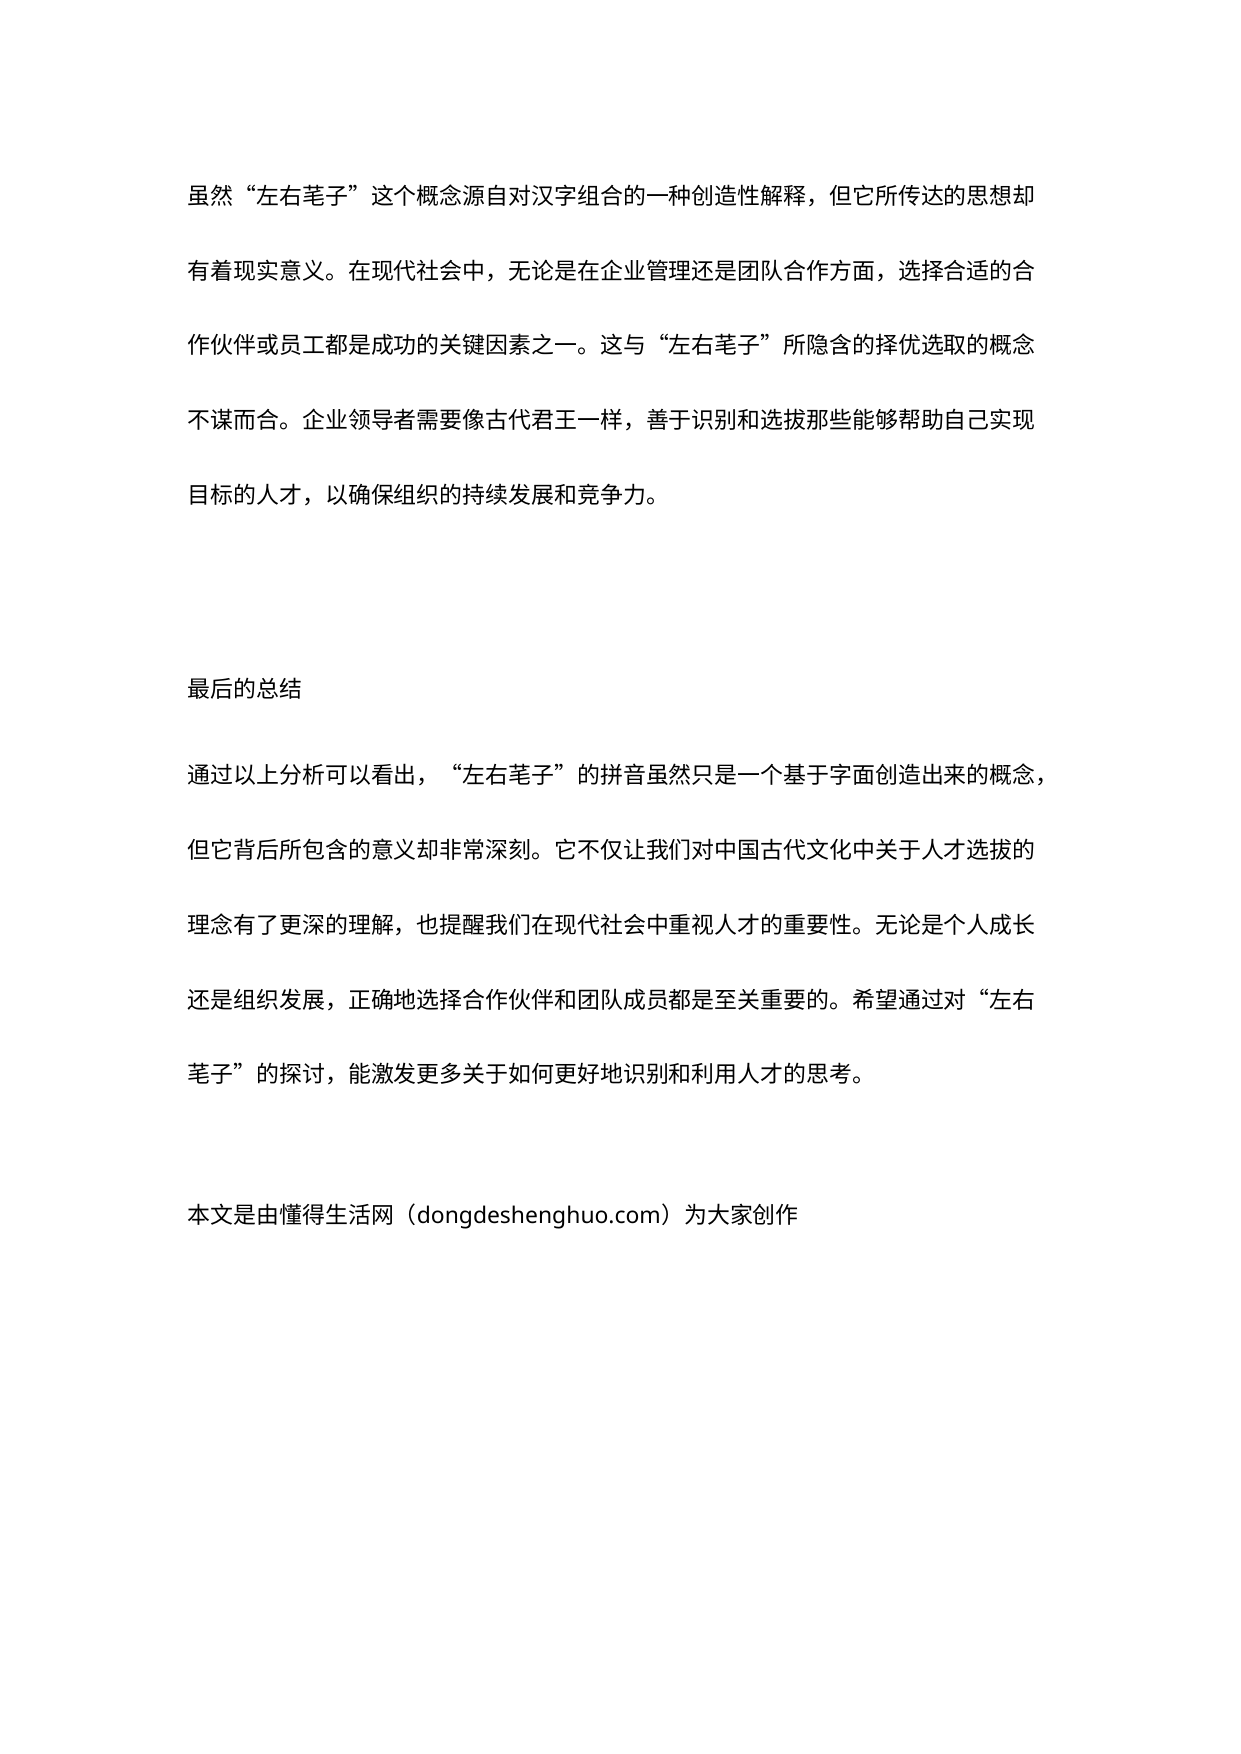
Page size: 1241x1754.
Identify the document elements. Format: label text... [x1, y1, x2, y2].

text 最后的总结 [187, 655, 1053, 720]
text 虽然“左右芼子”这个概念源自对汉字组合的一种创造性解释，但它所传达的思想却有着现实意义。在现代社会中，无论是在企业管理还是团队合作方面，选择合适的合作伙伴或员工都是成功的关键因素之一。这与“左右芼子”所隐含的择优选取的概念不谋而合。企业领导者需要像古代君王一样，善于识别和选拔那些能够帮助自己实现目标的人才，以确保组织的持续发展和竞争力。 [187, 162, 1053, 526]
text 通过以上分析可以看出，“左右芼子”的拼音虽然只是一个基于字面创造出来的概念，但它背后所包含的意义却非常深刻。它不仅让我们对中国古代文化中关于人才选拔的理念有了更深的理解，也提醒我们在现代社会中重视人才的重要性。无论是个人成长还是组织发展，正确地选择合作伙伴和团队成员都是至关重要的。希望通过对“左右芼子”的探讨，能激发更多关于如何更好地识别和利用人才的思考。 [187, 742, 1053, 1105]
text 本文是由懂得生活网（dongdeshenghuo.com）为大家创作 [187, 1181, 1053, 1246]
